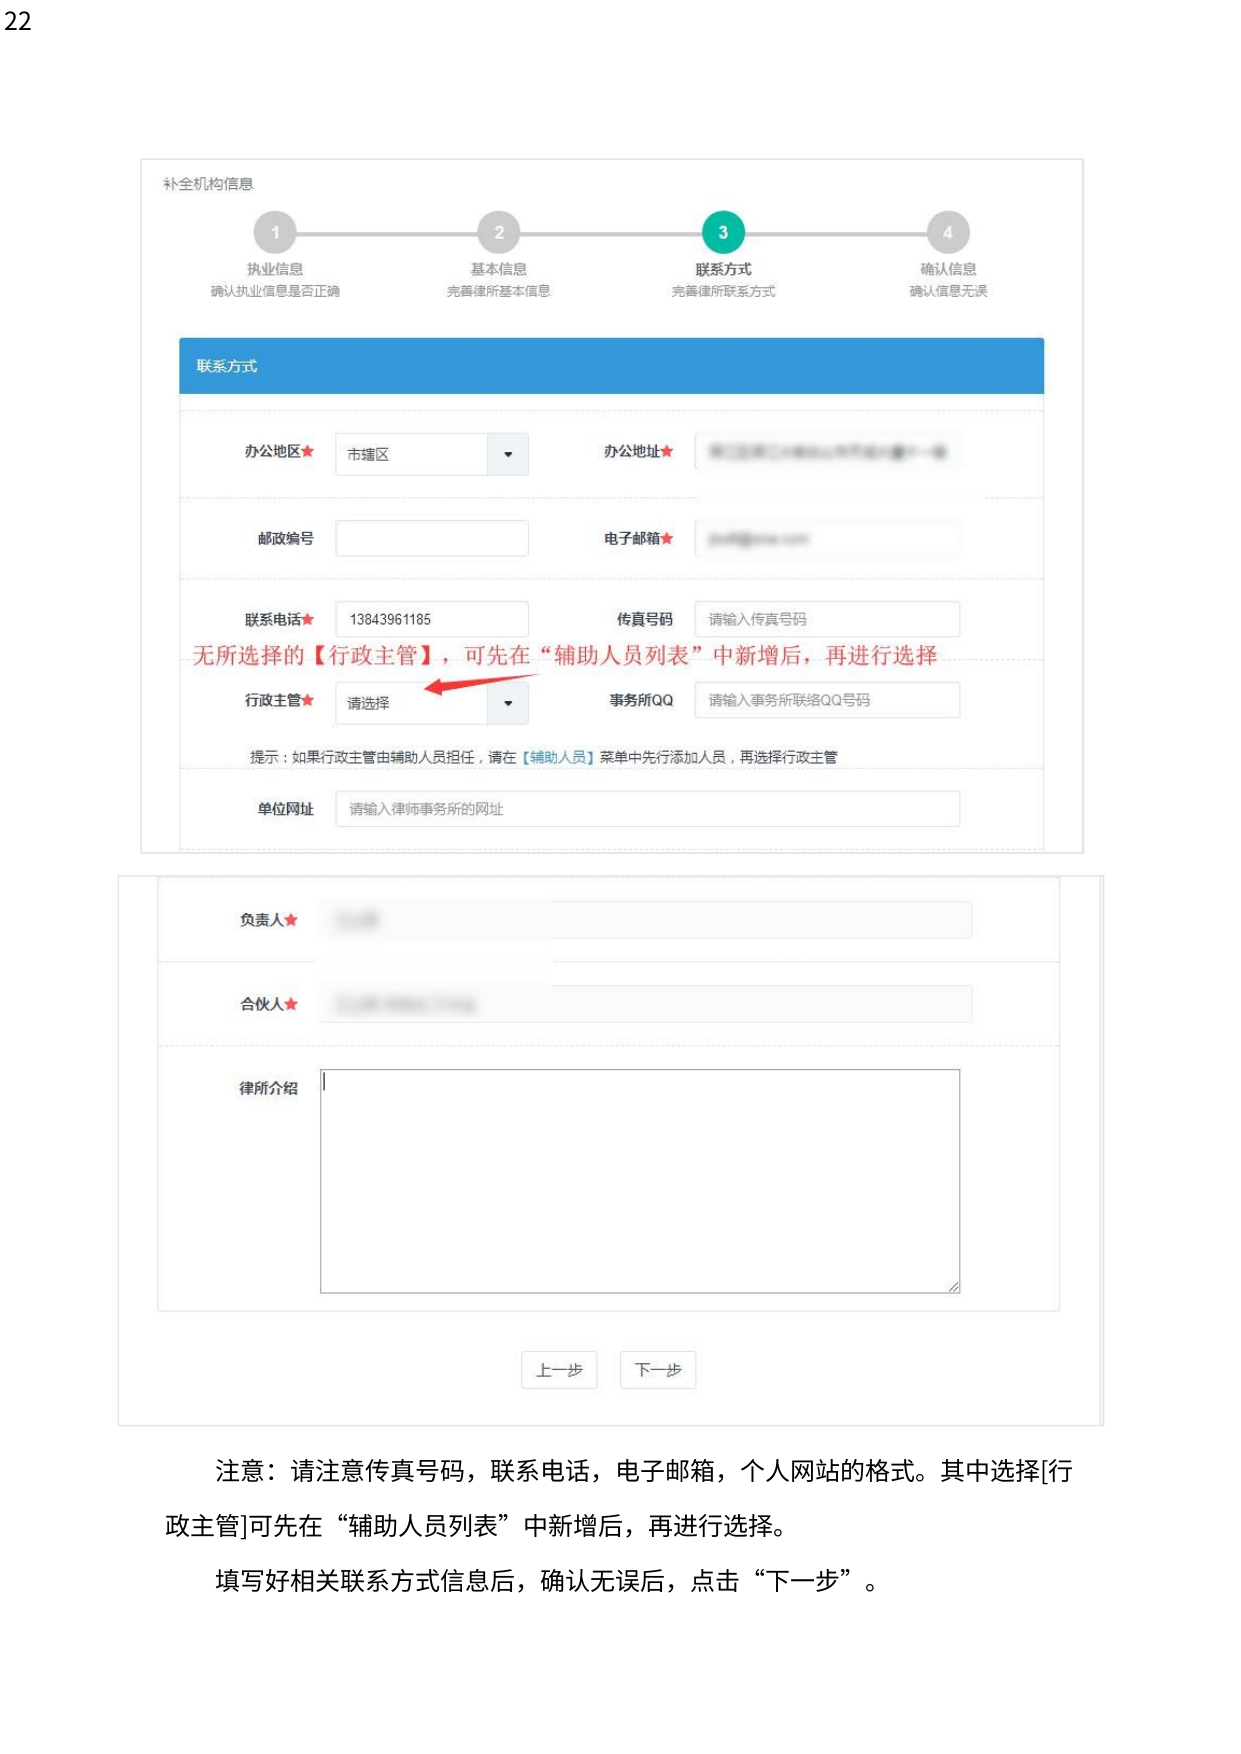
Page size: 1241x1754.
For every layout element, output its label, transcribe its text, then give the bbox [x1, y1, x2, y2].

picture [159, 160, 1082, 852]
picture [154, 877, 1102, 1424]
text 填写好相关联系方式信息后，确认无误后，点击“下一步”。 [215, 1561, 1196, 1597]
text 注意：请注意传真号码，联系电话，电子邮箱，个人网站的格式。其中选择[行政主管]可先在“辅助人员列表”中新增后，再进行选择。 [165, 1452, 1079, 1543]
